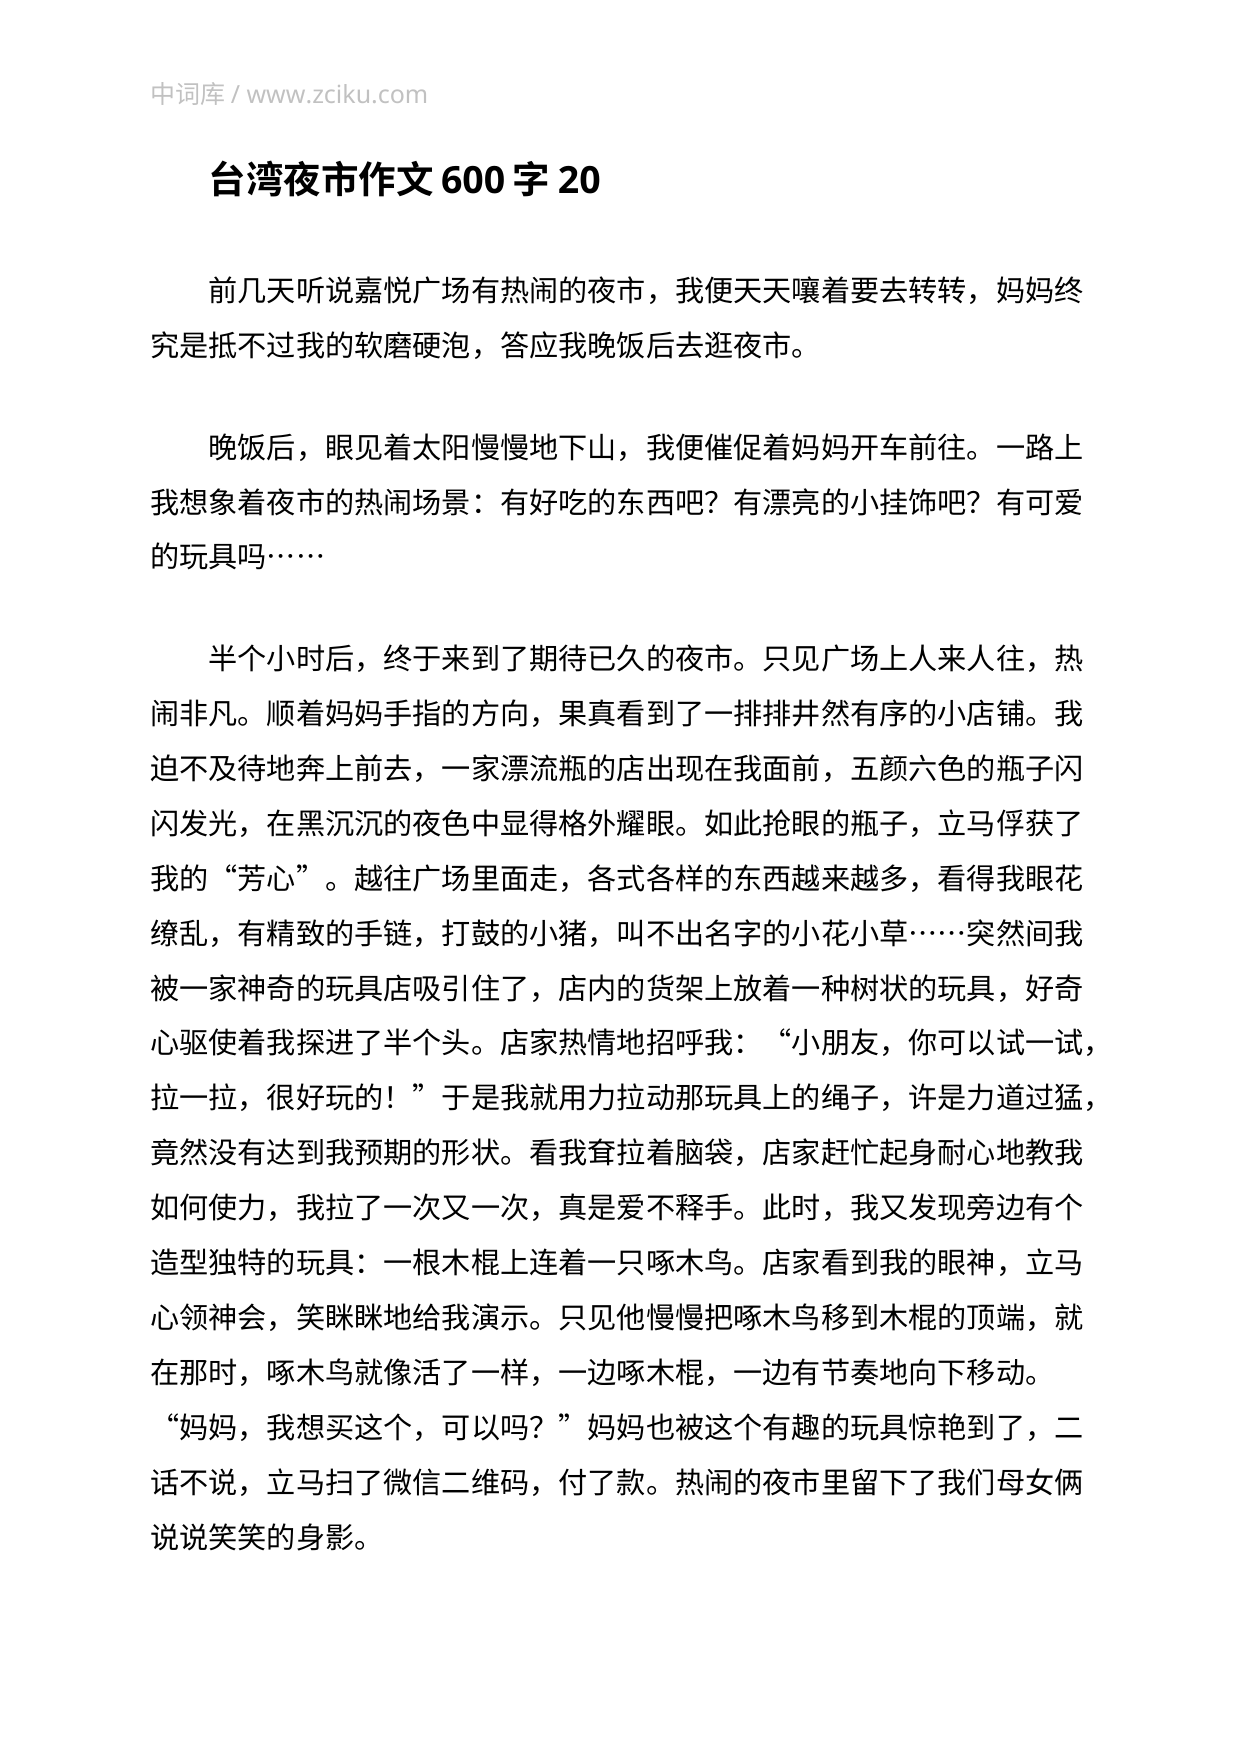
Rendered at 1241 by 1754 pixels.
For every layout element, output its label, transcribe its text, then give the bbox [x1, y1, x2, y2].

text 台湾夜市作文600字20 [150, 150, 1090, 204]
text 半个小时后，终于来到了期待已久的夜市。只见广场上人来人往，热闹非凡。顺着妈妈手指的方向，果真看到了一排排井然有序的小店铺。我迫不及待地奔上前去，一家漂流瓶的店出现在我面前，五颜六色的瓶子闪闪发光，在黑沉沉的夜色中显得格外耀眼。如此抢眼的瓶子，立马俘获了我的“芳心”。越往广场里面走，各式各样的东西越来越多，看得我眼花缭乱，有精致的手链，打鼓的小猪，叫不出名字的小花小草……突然间我被一家神奇的玩具店吸引住了，店内的货架上放着一种树状的玩具，好奇心驱使着我探进了半个头。店家热情地招呼我：“小朋友，你可以试一试，拉一拉，很好玩的！”于是我就用力拉动那玩具上的绳子，许是力道过猛，竟然没有达到我预期的形状。看我耷拉着脑袋，店家赶忙起身耐心地教我如何使力，我拉了一次又一次，真是爱不释手。此时，我又发现旁边有个造型独特的玩具：一根木棍上连着一只啄木鸟。店家看到我的眼神，立马心领神会，笑眯眯地给我演示。只见他慢慢把啄木鸟移到木棍的顶端，就在那时，啄木鸟就像活了一样，一边啄木棍，一边有节奏地向下移动。“妈妈，我想买这个，可以吗？”妈妈也被这个有趣的玩具惊艳到了，二话不说，立马扫了微信二维码，付了款。热闹的夜市里留下了我们母女俩说说笑笑的身影。 [150, 636, 1090, 1556]
text 前几天听说嘉悦广场有热闹的夜市，我便天天嚷着要去转转，妈妈终究是抵不过我的软磨硬泡，答应我晚饭后去逛夜市。 [150, 268, 1090, 365]
text 晚饭后，眼见着太阳慢慢地下山，我便催促着妈妈开车前往。一路上我想象着夜市的热闹场景：有好吃的东西吧？有漂亮的小挂饰吧？有可爱的玩具吗…… [150, 424, 1090, 576]
